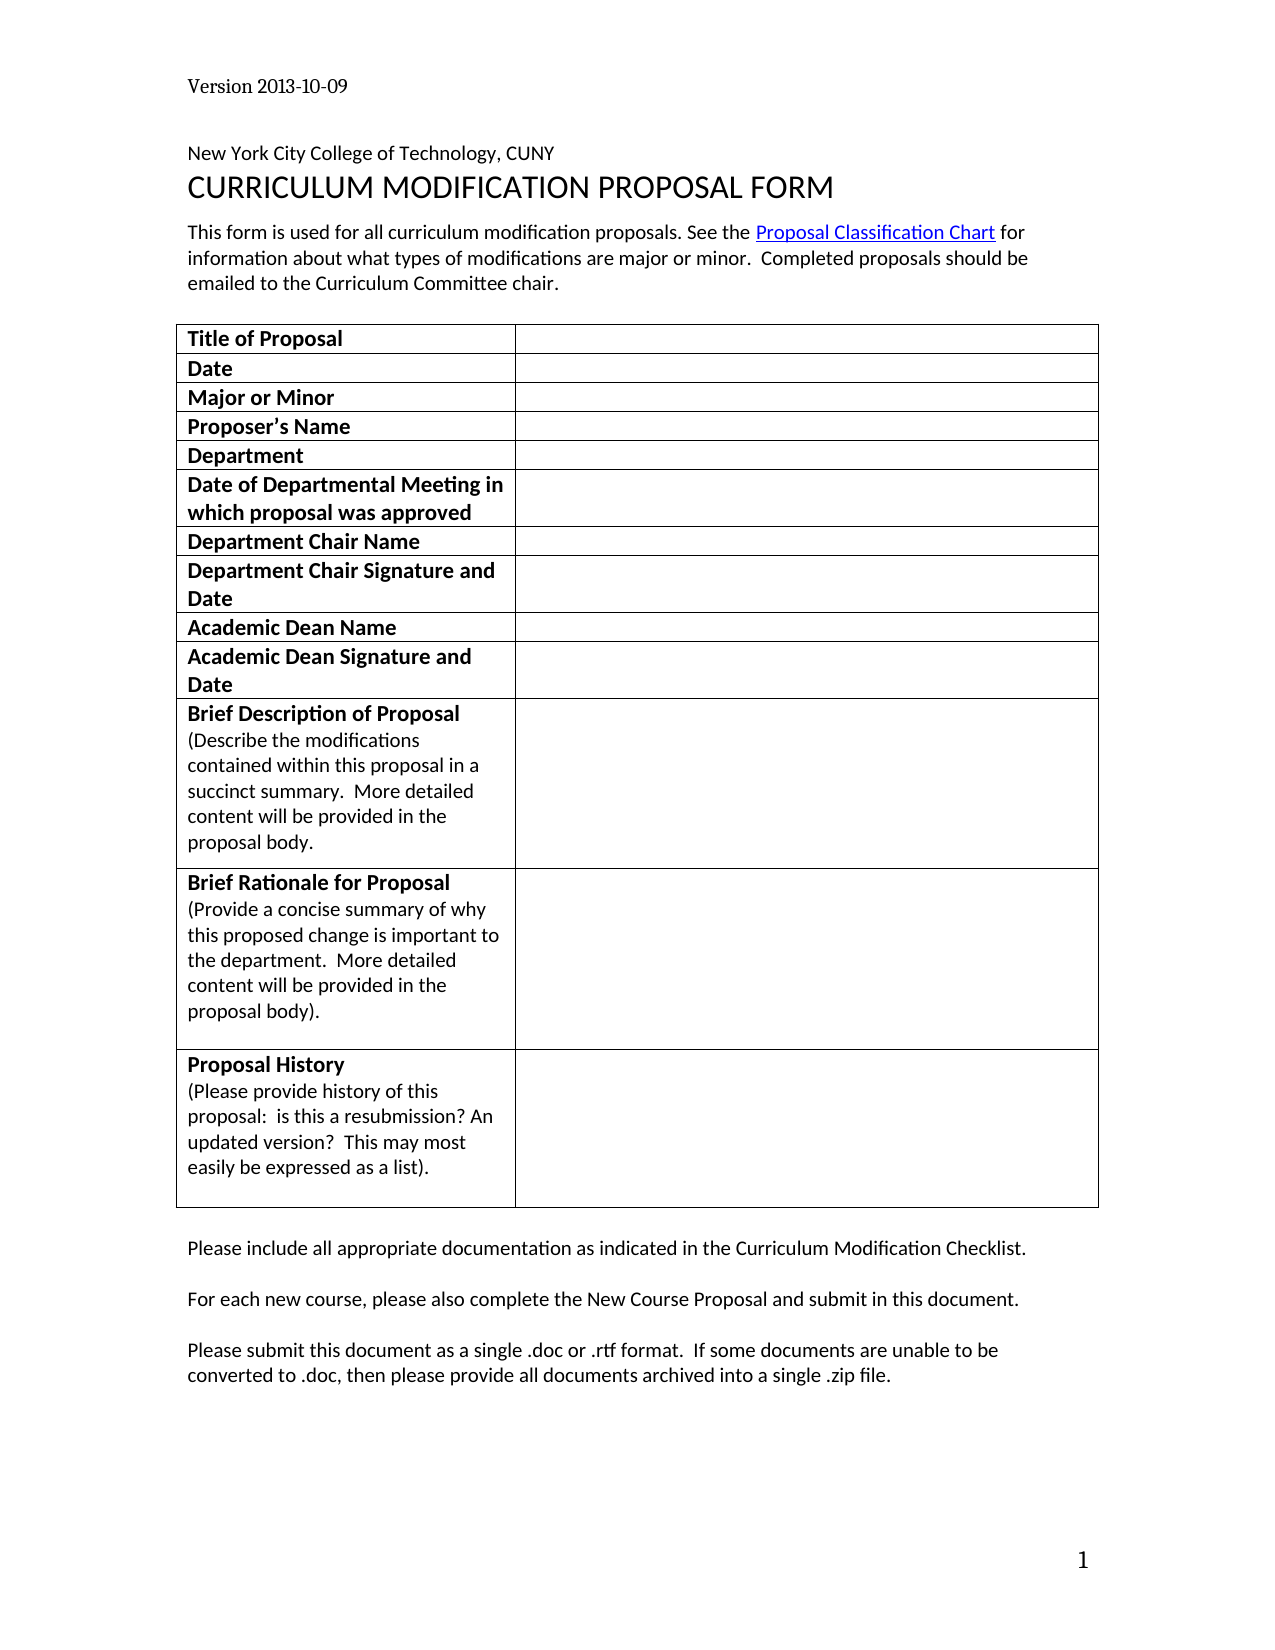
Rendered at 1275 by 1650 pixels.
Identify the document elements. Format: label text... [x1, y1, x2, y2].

text For each new course, please also complete the New Course Proposal and submit in this document. [187, 1286, 1087, 1312]
table_cell Date of Departmental Meeting in which proposal was approved [177, 470, 515, 526]
table_cell [516, 1050, 1098, 1207]
table_cell [516, 470, 1098, 526]
text Please include all appropriate documentation as indicated in the Curriculum Modification Checklist. [187, 1236, 1087, 1261]
table_cell [516, 412, 1098, 440]
text New York City College of Technology, CUNY [187, 141, 1087, 166]
table_cell Department Chair Signature and Date [177, 556, 515, 612]
table_cell [516, 556, 1098, 612]
table_header Title of Proposal [177, 325, 515, 353]
table_cell [516, 354, 1098, 382]
table_cell Major or Minor [177, 383, 515, 411]
text Please submit this document as a single .doc or .rtf format. If some documents are unable to be converted to .doc, then please provide all documents archived into a single .zip file. [187, 1337, 1087, 1388]
table_cell Academic Dean Signature and Date [177, 642, 515, 698]
table_cell Department Chair Name [177, 527, 515, 555]
table_cell Date [177, 354, 515, 382]
table_cell Brief Description of Proposal (Describe the modifications contained within this proposal in a succinct summary. More detailed content will be provided in the proposal body. [177, 699, 515, 867]
table_cell Proposal History (Please provide history of this proposal: is this a resubmission? An updated version? This may most easily be expressed as a list). [177, 1050, 515, 1207]
table_cell Proposer’s Name [177, 412, 515, 440]
table_cell Department [177, 441, 515, 469]
table_cell [516, 869, 1098, 1049]
table_cell [516, 441, 1098, 469]
table_cell [516, 699, 1098, 867]
table_cell [516, 613, 1098, 641]
table_cell [516, 527, 1098, 555]
table_cell Brief Rationale for Proposal (Provide a concise summary of why this proposed change is important to the department. More detailed content will be provided in the proposal body). [177, 869, 515, 1049]
table_cell Academic Dean Name [177, 613, 515, 641]
text CURRICULUM MODIFICATION PROPOSAL FORM [187, 166, 1100, 207]
table_cell [516, 383, 1098, 411]
table_cell [516, 642, 1098, 698]
table_header [516, 325, 1098, 353]
text This form is used for all curriculum modification proposals. See the Proposal Classification Chart for information about what types of modifications are major or minor. Completed proposals should be emailed to the Curriculum Committee chair. [187, 219, 1087, 296]
